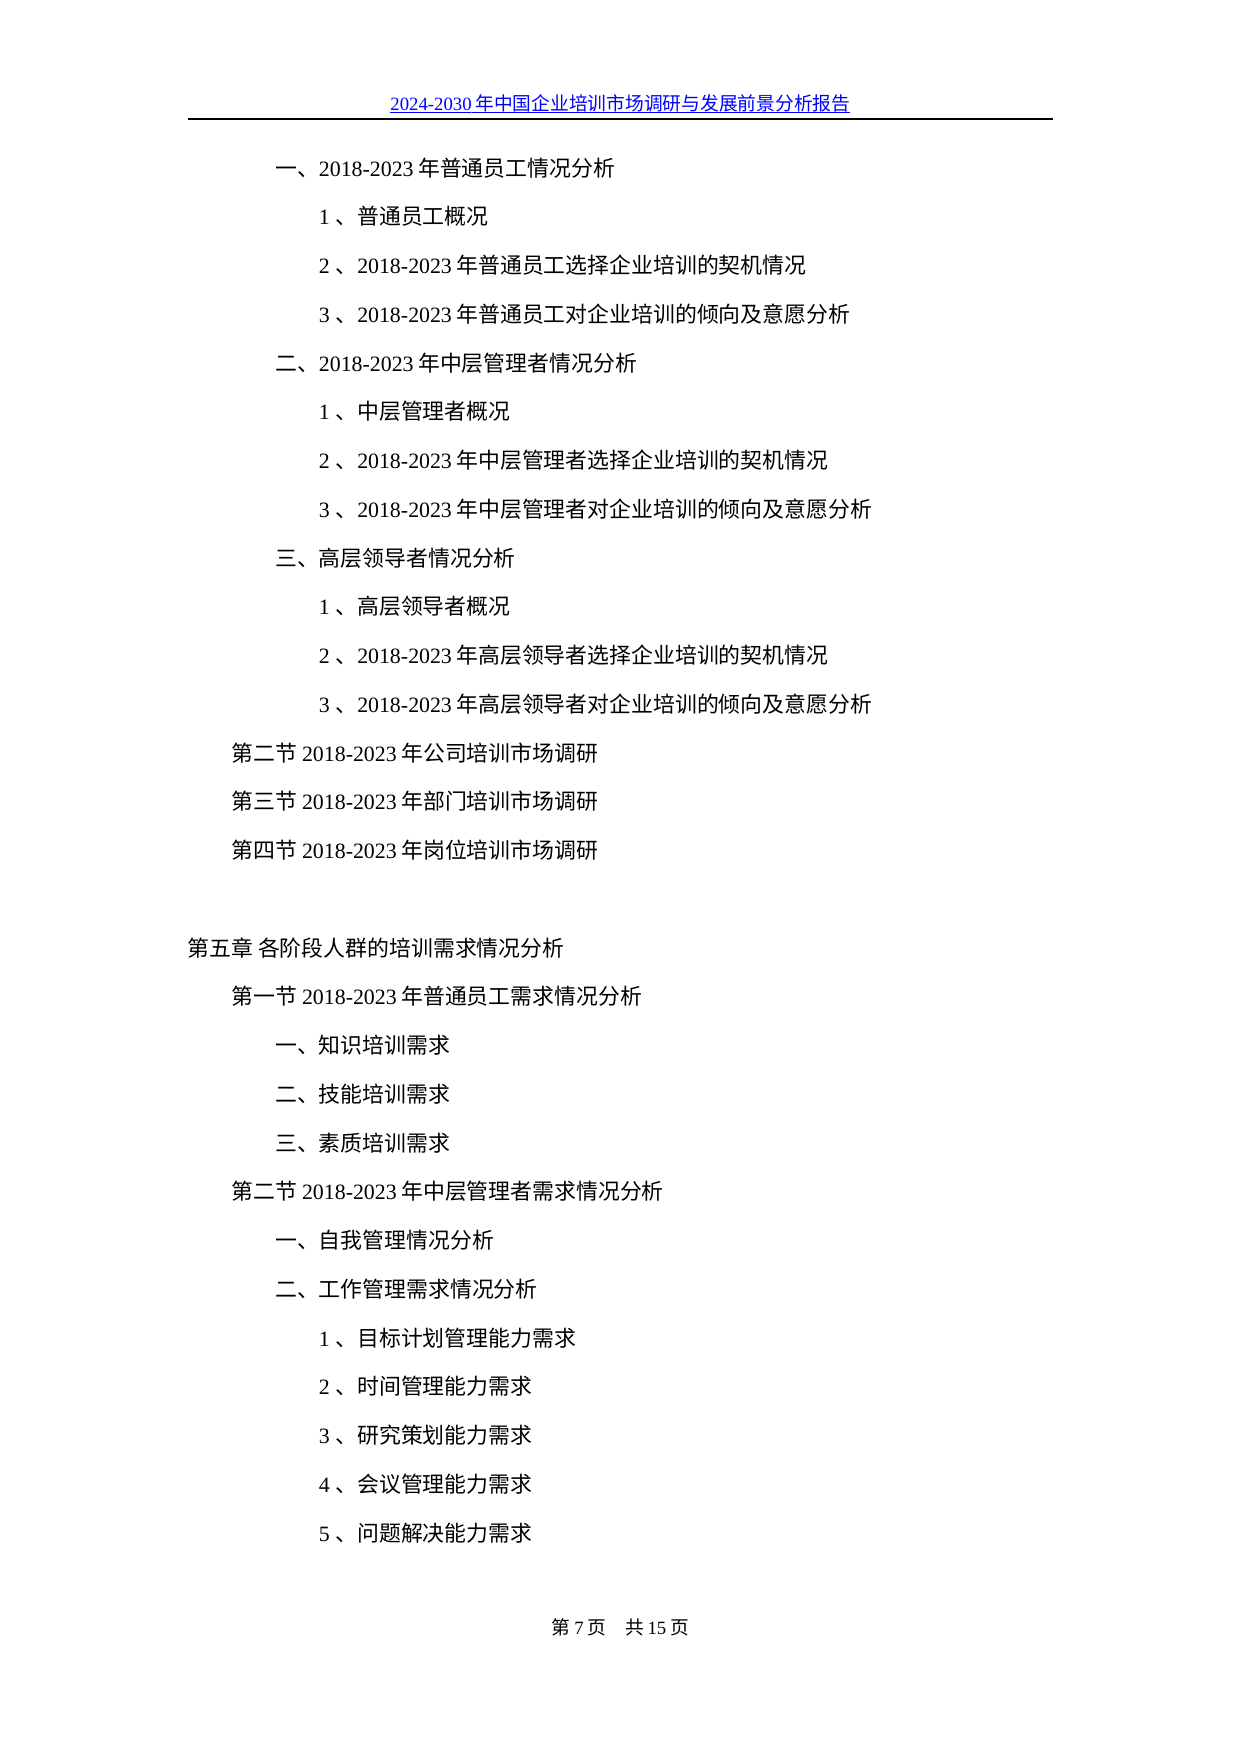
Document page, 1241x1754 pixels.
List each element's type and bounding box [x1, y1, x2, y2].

text [187, 150, 1053, 1548]
